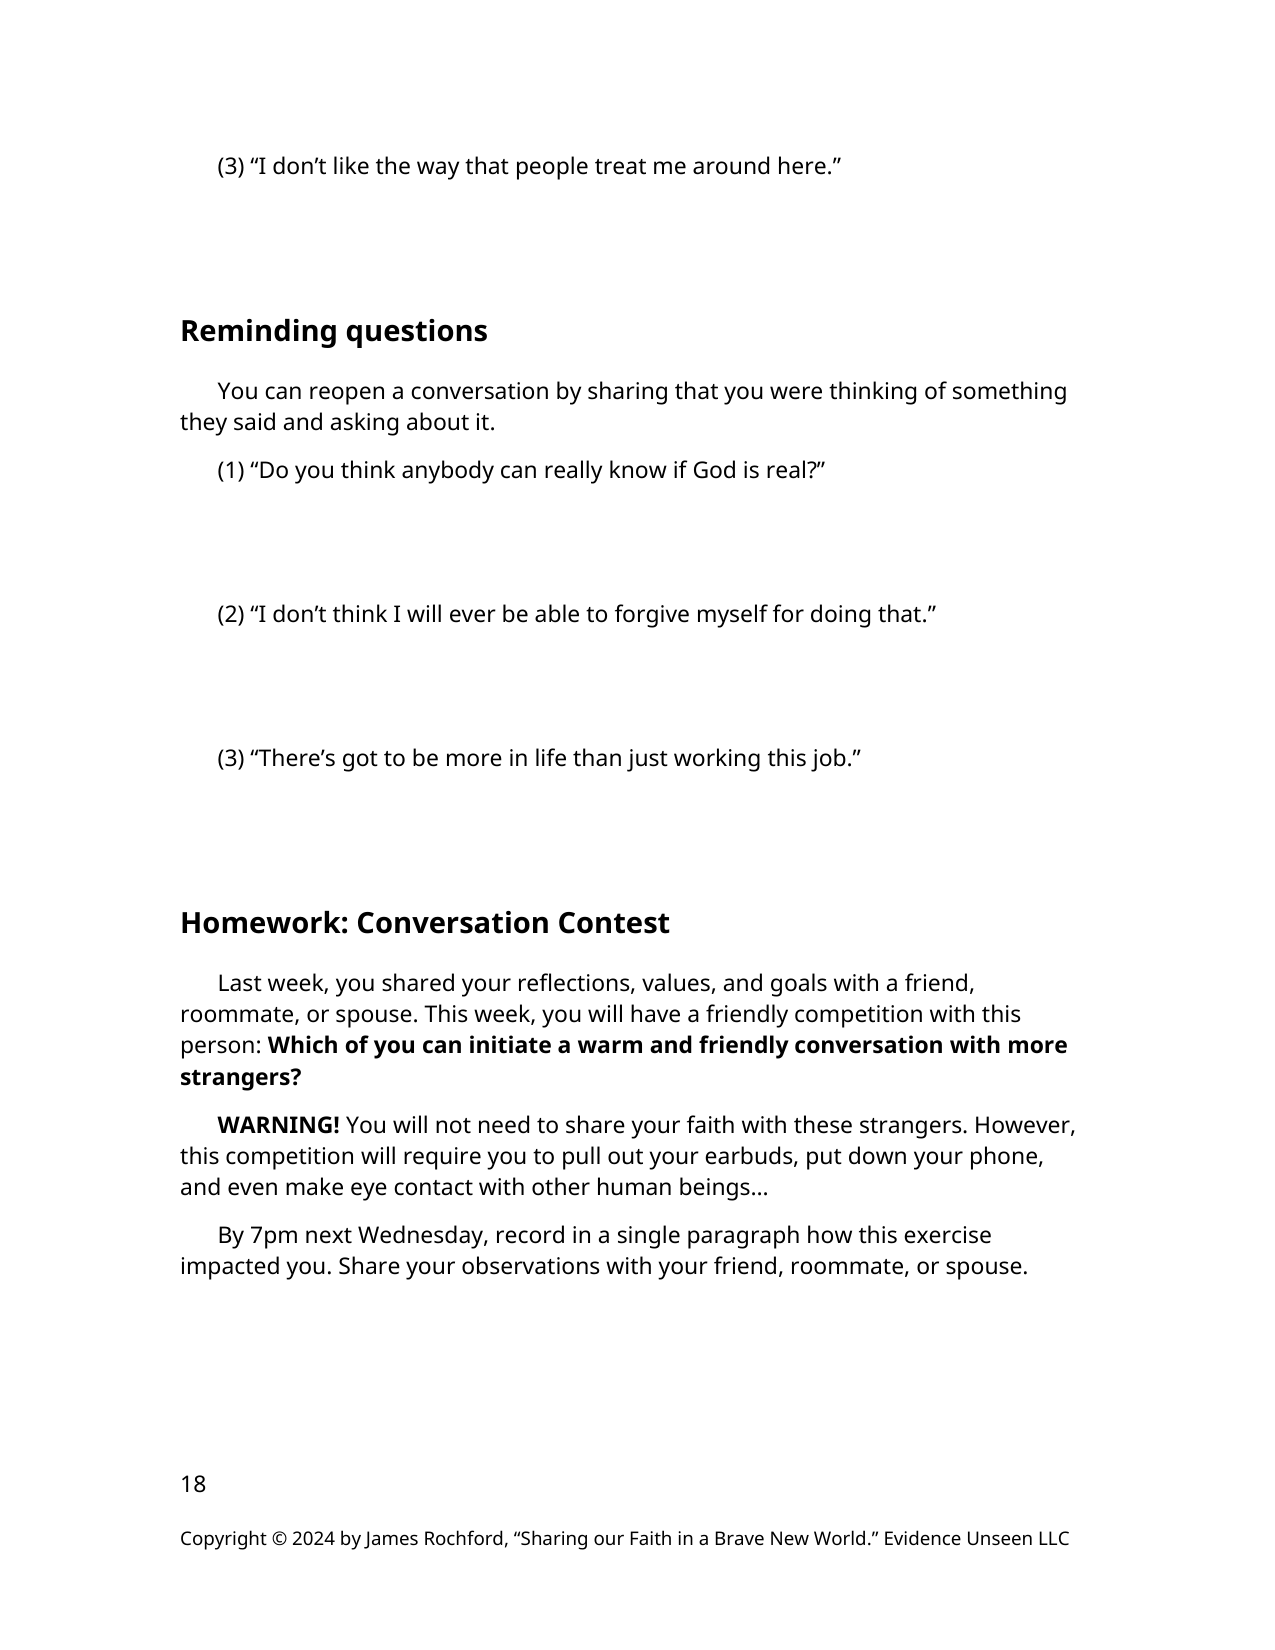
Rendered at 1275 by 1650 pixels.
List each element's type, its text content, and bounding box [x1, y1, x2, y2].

text (1) “Do you think anybody can really know if God is real?” [180, 454, 1080, 486]
text By 7pm next Wednesday, record in a single paragraph how this exercise impacted you. Share your observations with your friend, roommate, or spouse. [180, 1219, 1080, 1281]
subtitle Homework: Conversation Contest [180, 902, 1080, 942]
text Last week, you shared your reflections, values, and goals with a friend, roommate, or spouse. This week, you will have a friendly competition with this person: Which of you can initiate a warm and friendly conversation with more strangers? [180, 967, 1080, 1092]
subtitle Reminding questions [180, 310, 1080, 350]
text (2) “I don’t think I will ever be able to forgive myself for doing that.” [180, 598, 1080, 629]
text (3) “There’s got to be more in life than just working this job.” [180, 742, 1080, 773]
text You can reopen a conversation by sharing that you were thinking of something they said and asking about it. [180, 375, 1080, 438]
text (3) “I don’t like the way that people treat me around here.” [180, 150, 1080, 181]
text WARNING! You will not need to share your faith with these strangers. However, this competition will require you to pull out your earbuds, put down your phone, and even make eye contact with other human beings… [180, 1108, 1080, 1202]
